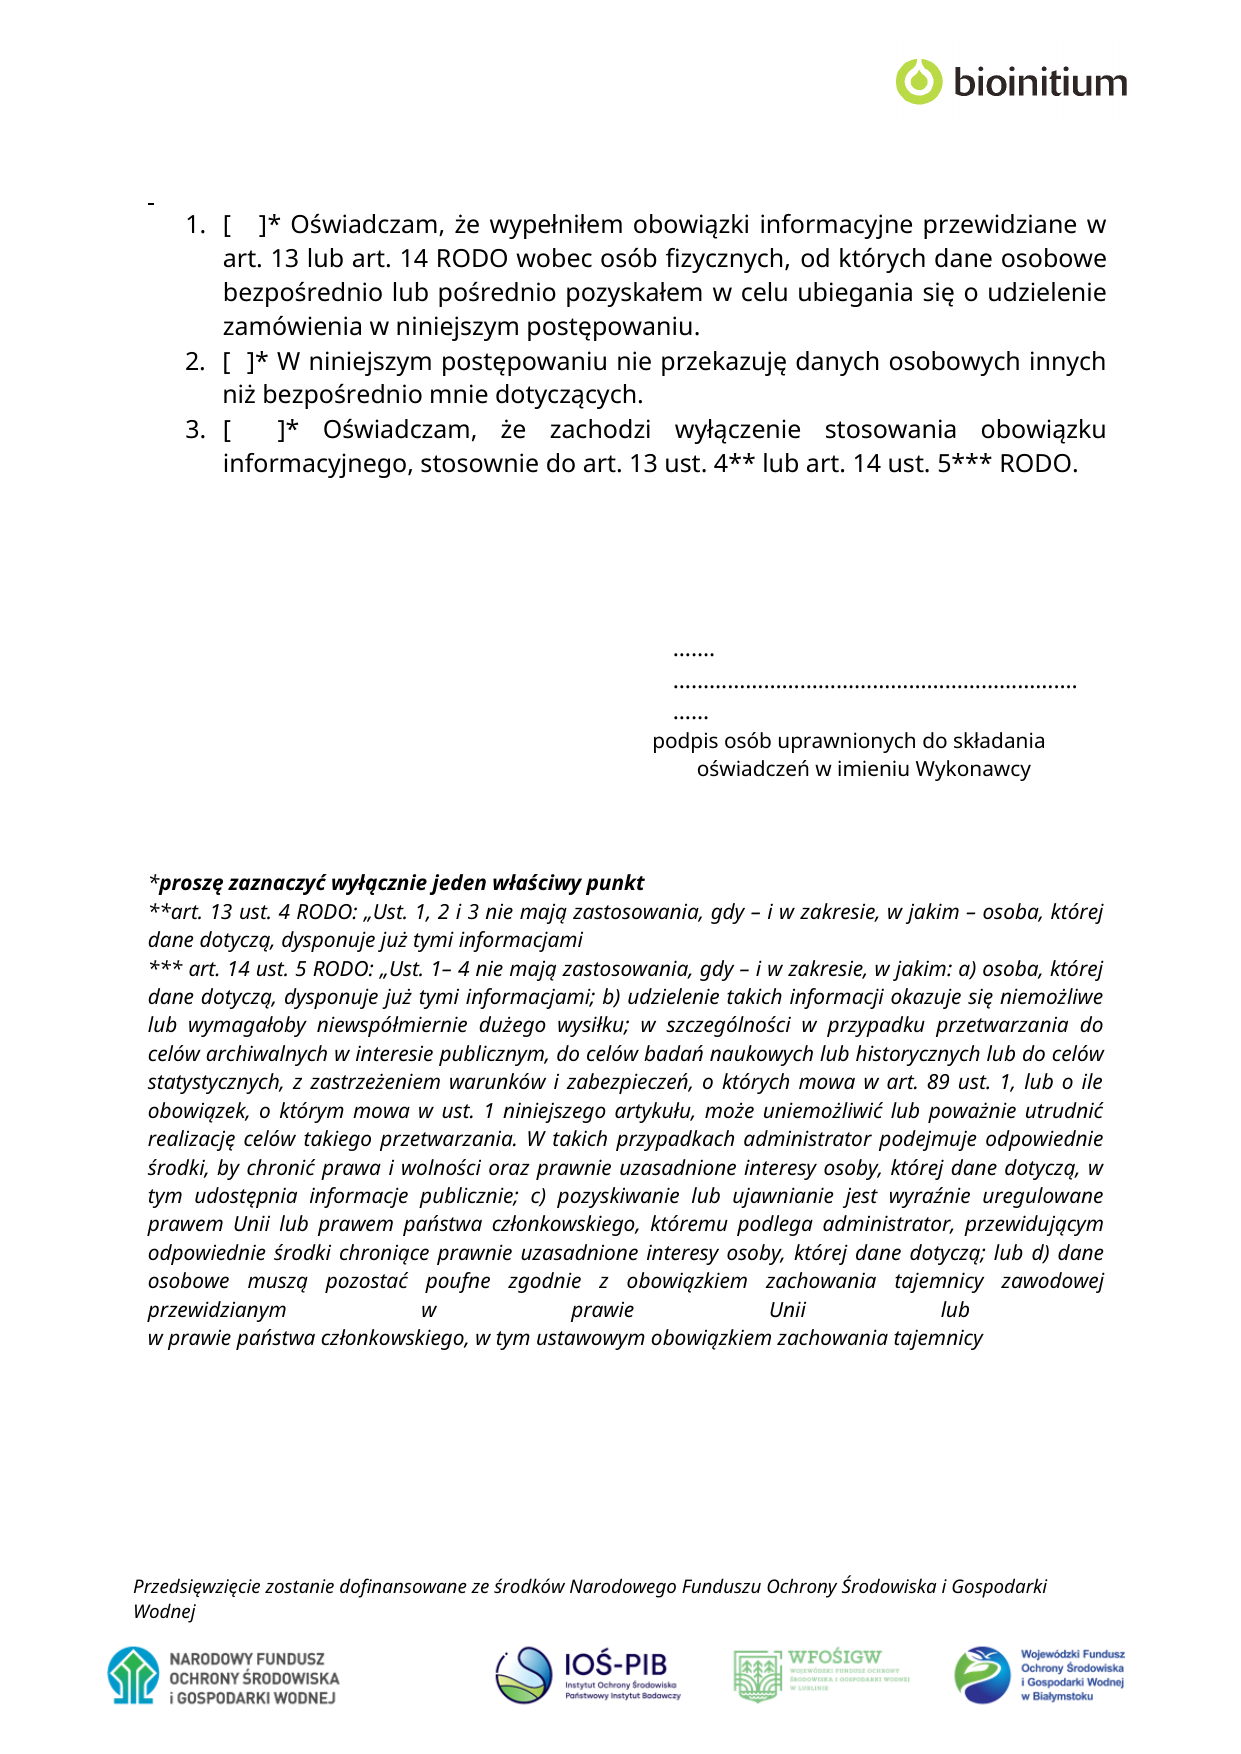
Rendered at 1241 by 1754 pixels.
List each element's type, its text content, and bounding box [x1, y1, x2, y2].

picture [876, 38, 1147, 125]
list [ ]* Oświadczam, że wypełniłem obowiązki informacyjne przewidziane w art. 13 lub art. 14 RODO wobec osób fizycznych, od których dane osobowe bezpośrednio lub pośrednio pozyskałem w celu ubiegania się o udzielenie zamówienia w niniejszym postępowaniu. [185, 207, 1107, 343]
text *** art. 14 ust. 5 RODO: „Ust. 1– 4 nie mają zastosowania, gdy – i w zakresie, w jakim: a) osoba, której dane dotyczą, dysponuje już tymi informacjami; b) udzielenie takich informacji okazuje się niemożliwe lub wymagałoby niewspółmiernie dużego wysiłku; w szczególności w przypadku przetwarzania do celów archiwalnych w interesie publicznym, do celów badań naukowych lub historycznych lub do celów statystycznych, z zastrzeżeniem warunków i zabezpieczeń, o których mowa w art. 89 ust. 1, lub o ile obowiązek, o którym mowa w ust. 1 niniejszego artykułu, może uniemożliwić lub poważnie utrudnić realizację celów takiego przetwarzania. W takich przypadkach administrator podejmuje odpowiednie środki, by chronić prawa i wolności oraz prawnie uzasadnione interesy osoby, której dane dotyczą, w tym udostępnia informacje publicznie; c) pozyskiwanie lub ujawnianie jest wyraźnie uregulowane prawem Unii lub prawem państwa członkowskiego, któremu podlega administrator, przewidującym odpowiednie środki chroniące prawnie uzasadnione interesy osoby, której dane dotyczą; lub d) dane osobowe muszą pozostać poufne zgodnie z obowiązkiem zachowania tajemnicy zawodowej przewidzianym w prawie Unii lub w prawie państwa członkowskiego, w tym ustawowym obowiązkiem zachowania tajemnicy [148, 954, 1107, 1352]
text *proszę zaznaczyć wyłącznie jeden właściwy punkt [148, 868, 1107, 897]
text podpis osób uprawnionych do składania [148, 726, 1107, 754]
text oświadczeń w imieniu Wykonawcy [448, 754, 1107, 783]
picture [100, 1635, 1155, 1714]
list [ ]* W niniejszym postępowaniu nie przekazuję danych osobowych innych niż bezpośrednio mnie dotyczących. [185, 343, 1107, 411]
text …….………………………………………………………….…… [673, 542, 1107, 726]
list [ ]* Oświadczam, że zachodzi wyłączenie stosowania obowiązku informacyjnego, stosownie do art. 13 ust. 4** lub art. 14 ust. 5*** RODO. [185, 411, 1107, 479]
text **art. 13 ust. 4 RODO: „Ust. 1, 2 i 3 nie mają zastosowania, gdy – i w zakresie, w jakim – osoba, której dane dotyczą, dysponuje już tymi informacjami [148, 897, 1107, 954]
